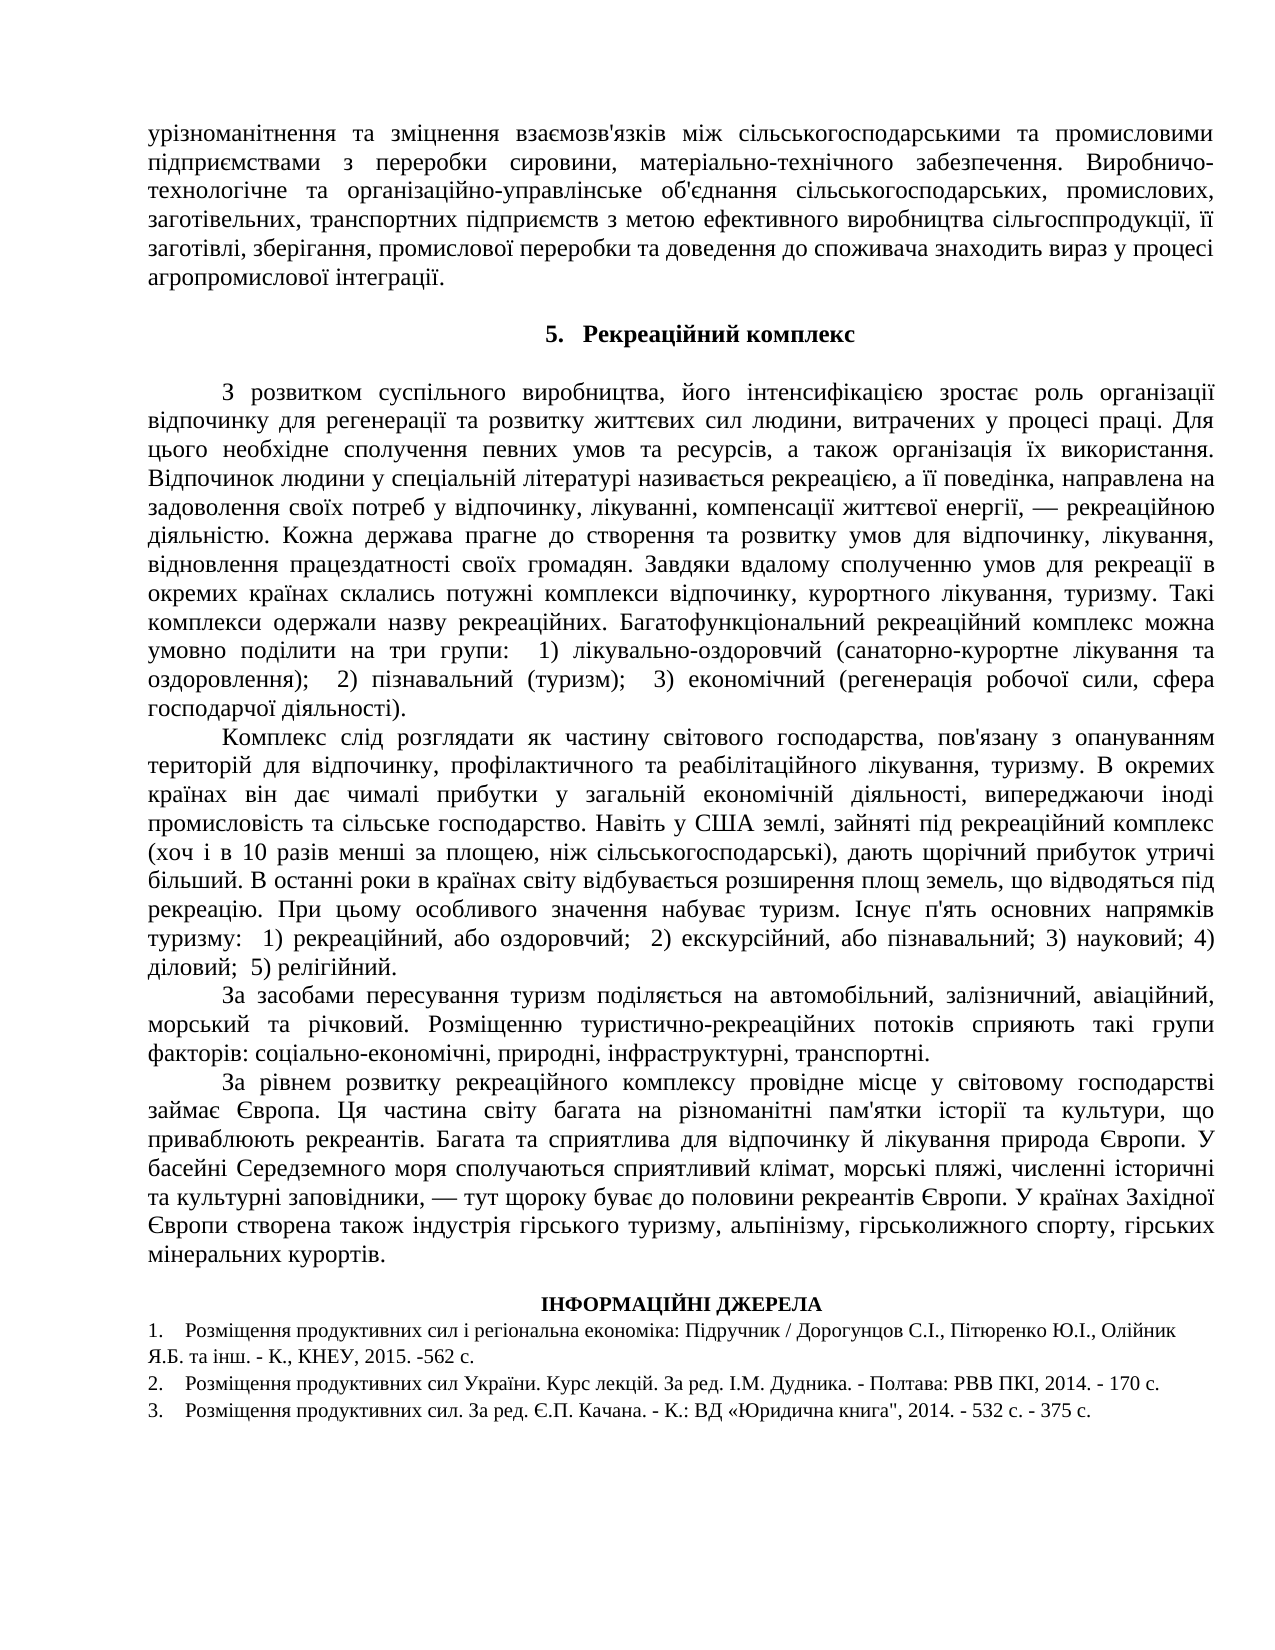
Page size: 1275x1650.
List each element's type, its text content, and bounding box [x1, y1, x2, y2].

list Розміщення продуктивних сил України. Курс лекцій. За ред. І.М. Дудника. - Полтава: РВВ ПКІ, 2014. - 170 с. [148, 1369, 1216, 1396]
text За засобами пересування туризм поділяється на автомобільний, залізничний, авіаційний, морський та річковий. Розміщенню туристично-рекреаційних потоків сприяють такі групи факторів: соціально-економічні, природні, інфраструктурні, транспортні. [148, 981, 1216, 1067]
text ІНФОРМАЦІЙНІ ДЖЕРЕЛА [148, 1292, 1215, 1316]
list Розміщення продуктивних сил. За ред. Є.П. Качана. - К.: ВД «Юридична книга", 2014. - 532 с. - 375 с. [148, 1396, 1216, 1423]
list Розміщення продуктивних сил і регіональна економіка: Підручник / Дорогунцов С.І., Пітюренко Ю.І., Олійник Я.Б. та інш. - К., КНЕУ, 2015. -562 с. [148, 1316, 1216, 1369]
list Рекреаційний комплекс [185, 319, 1215, 348]
text За рівнем розвитку рекреаційного комплексу провідне місце у світовому господарстві займає Європа. Ця частина світу багата на різноманітні пам'ятки історії та культури, що приваблюють рекреантів. Багата та сприятлива для відпочинку й лікування природа Європи. У басейні Середземного моря сполучаються сприятливий клімат, морські пляжі, численні історичні та культурні заповідники, — тут щороку буває до половини рекреантів Європи. У країнах Західної Європи створена також індустрія гірського туризму, альпінізму, гірськолижного спорту, гірських мінеральних курортів. [148, 1067, 1216, 1268]
text Комплекс слід розглядати як частину світового господарства, пов'язану з опануванням територій для відпочинку, профілактичного та реабілітаційного лікування, туризму. В окремих країнах він дає чималі прибутки у загальній економічній діяльності, випереджаючи іноді промисловість та сільське господарство. Навіть у США землі, зайняті під рекреаційний комплекс (хоч і в 10 разів менші за площею, ніж сільськогосподарські), дають щорічний прибуток утричі більший. В останні роки в країнах світу відбувається розширення площ земель, що відводяться під рекреацію. При цьому особливого значення набуває туризм. Існує п'ять основних напрямків туризму: 1) рекреаційний, або оздоровчий; 2) екскурсійний, або пізнавальний; 3) науковий; 4) діловий; 5) релігійний. [148, 722, 1216, 981]
text З розвитком суспільного виробництва, його інтенсифікацією зростає роль організації відпочинку для регенерації та розвитку життєвих сил людини, витрачених у процесі праці. Для цього необхідне сполучення певних умов та ресурсів, а також організація їх використання. Відпочинок людини у спеціальній літературі називається рекреацією, а її поведінка, направлена на задоволення своїх потреб у відпочинку, лікуванні, компенсації життєвої енергії, — рекреаційною діяльністю. Кожна держава прагне до створення та розвитку умов для відпочинку, лікування, відновлення працездатності своїх громадян. Завдяки вдалому сполученню умов для рекреації в окремих країнах склались потужні комплекси відпочинку, курортного лікування, туризму. Такі комплекси одержали назву рекреаційних. Багатофункціональний рекреаційний комплекс можна умовно поділити на три групи: 1) лікувально-оздоровчий (санаторно-курортне лікування та оздоровлення); 2) пізнавальний (туризм); 3) економічний (регенерація робочої сили, сфера господарчої діяльності). [148, 377, 1216, 722]
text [148, 118, 1215, 291]
